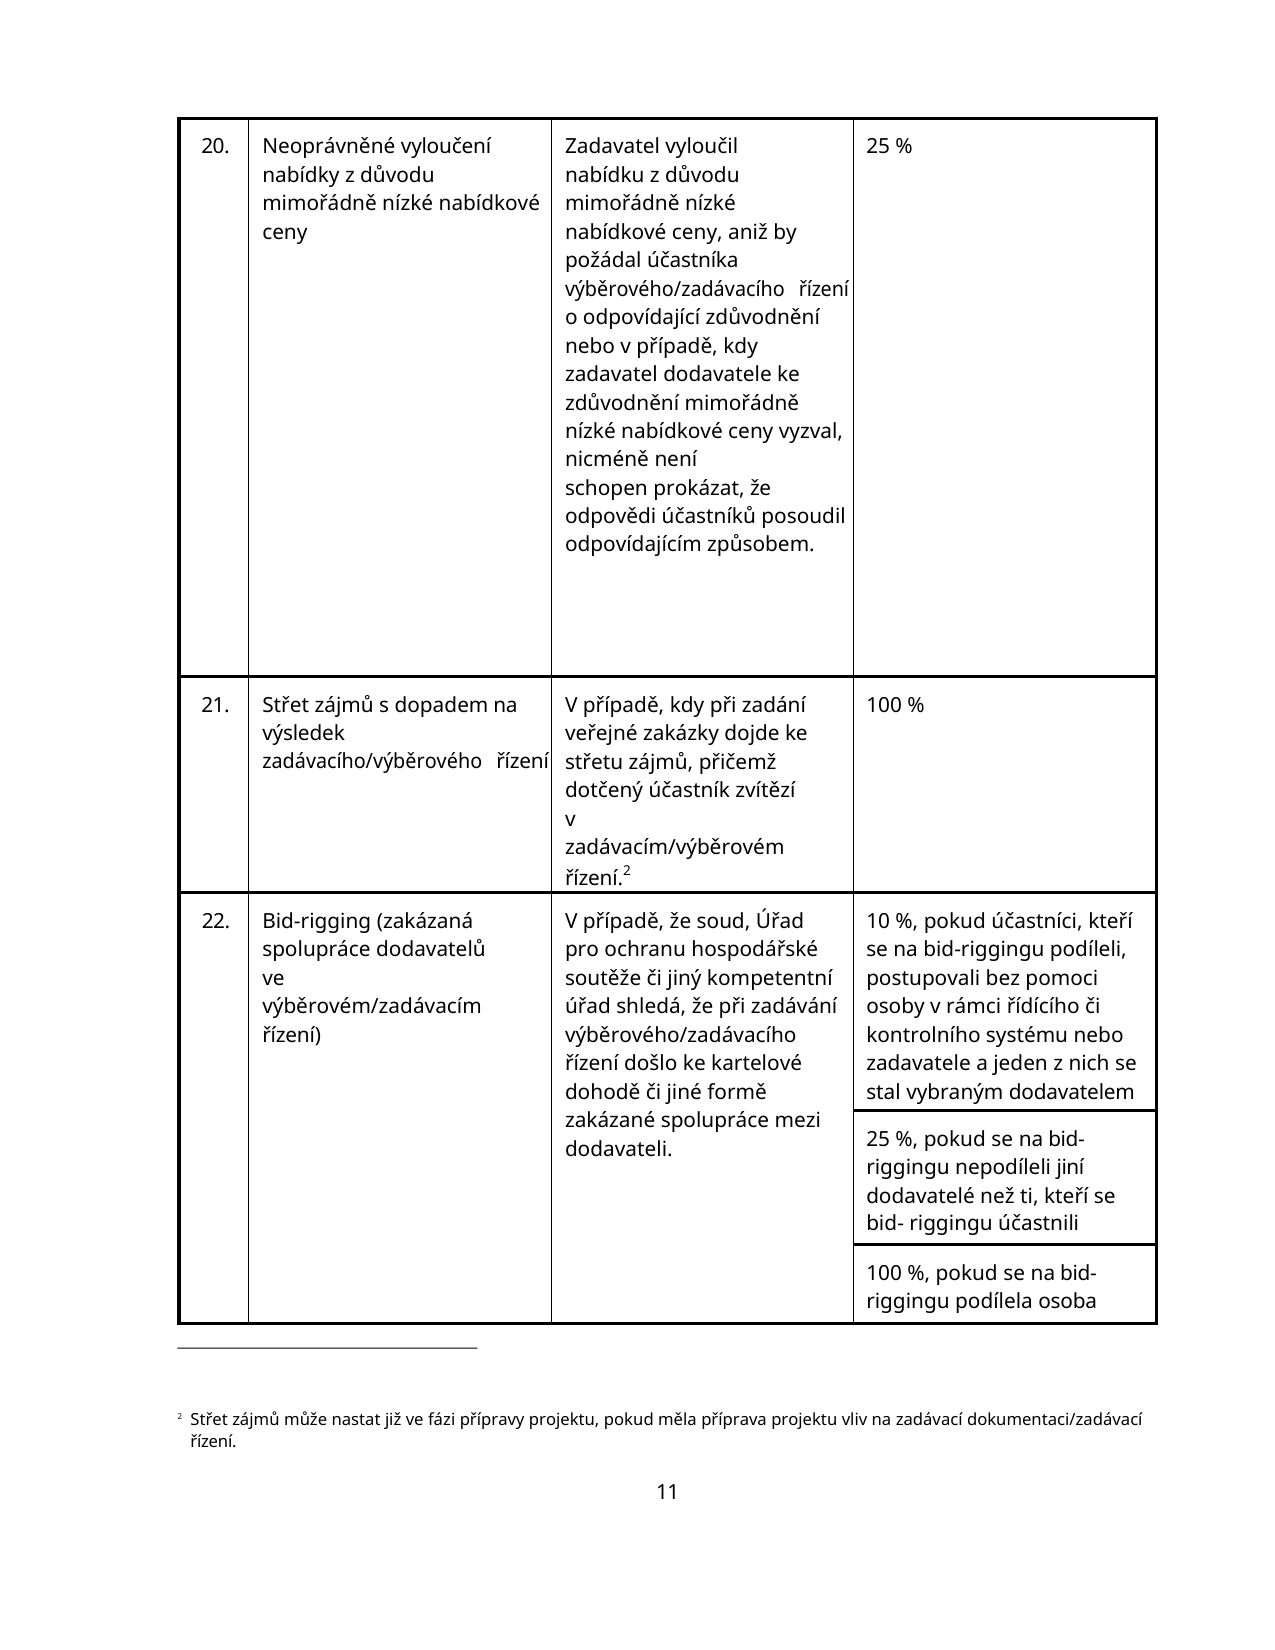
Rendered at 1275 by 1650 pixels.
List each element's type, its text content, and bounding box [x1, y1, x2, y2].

table_cell V případě, kdy při zadání veřejné zakázky dojde ke střetu zájmů, přičemž dotčený účastník zvítězí v zadávacím/výběrovém řízení.2 [552, 678, 853, 891]
table_cell V případě, že soud, Úřad pro ochranu hospodářské soutěže či jiný kompetentní úřad shledá, že při zadávání výběrového/zadávacího řízení došlo ke kartelové dohodě či jiné formě zakázané spolupráce mezi dodavateli. [552, 894, 853, 1322]
table_cell Střet zájmů s dopadem na výsledek zadávacího/výběrového řízení [249, 678, 551, 891]
table_cell 100 %, pokud se na bid- riggingu podílela osoba [854, 1246, 1155, 1322]
table_cell Neoprávněné vyloučení nabídky z důvodu mimořádně nízké nabídkové ceny [249, 120, 551, 675]
table_cell 25 %, pokud se na bid- riggingu nepodíleli jiní dodavatelé než ti, kteří se bid- riggingu účastnili [854, 1112, 1155, 1243]
table_cell 10 %, pokud účastníci, kteří se na bid-riggingu podíleli, postupovali bez pomoci osoby v rámci řídícího či kontrolního systému nebo zadavatele a jeden z nich se stal vybraným dodavatelem [854, 894, 1155, 1109]
list Střet zájmů může nastat již ve fázi přípravy projektu, pokud měla příprava projektu vliv na zadávací dokumentaci/zadávací řízení. [177, 1407, 1169, 1453]
table_cell 20. [181, 120, 248, 675]
table_cell 21. [181, 678, 248, 891]
table_cell Zadavatel vyloučil nabídku z důvodu mimořádně nízké nabídkové ceny, aniž by požádal účastníka výběrového/zadávacího řízení o odpovídající zdůvodnění nebo v případě, kdy zadavatel dodavatele ke zdůvodnění mimořádně nízké nabídkové ceny vyzval, nicméně není schopen prokázat, že odpovědi účastníků posoudil odpovídajícím způsobem. [552, 120, 853, 675]
table_cell 100 % [854, 678, 1155, 891]
table_cell Bid-rigging (zakázaná spolupráce dodavatelů ve výběrovém/zadávacím řízení) [249, 894, 551, 1322]
table_cell 25 % [854, 120, 1155, 675]
table_cell 22. [181, 894, 248, 1322]
